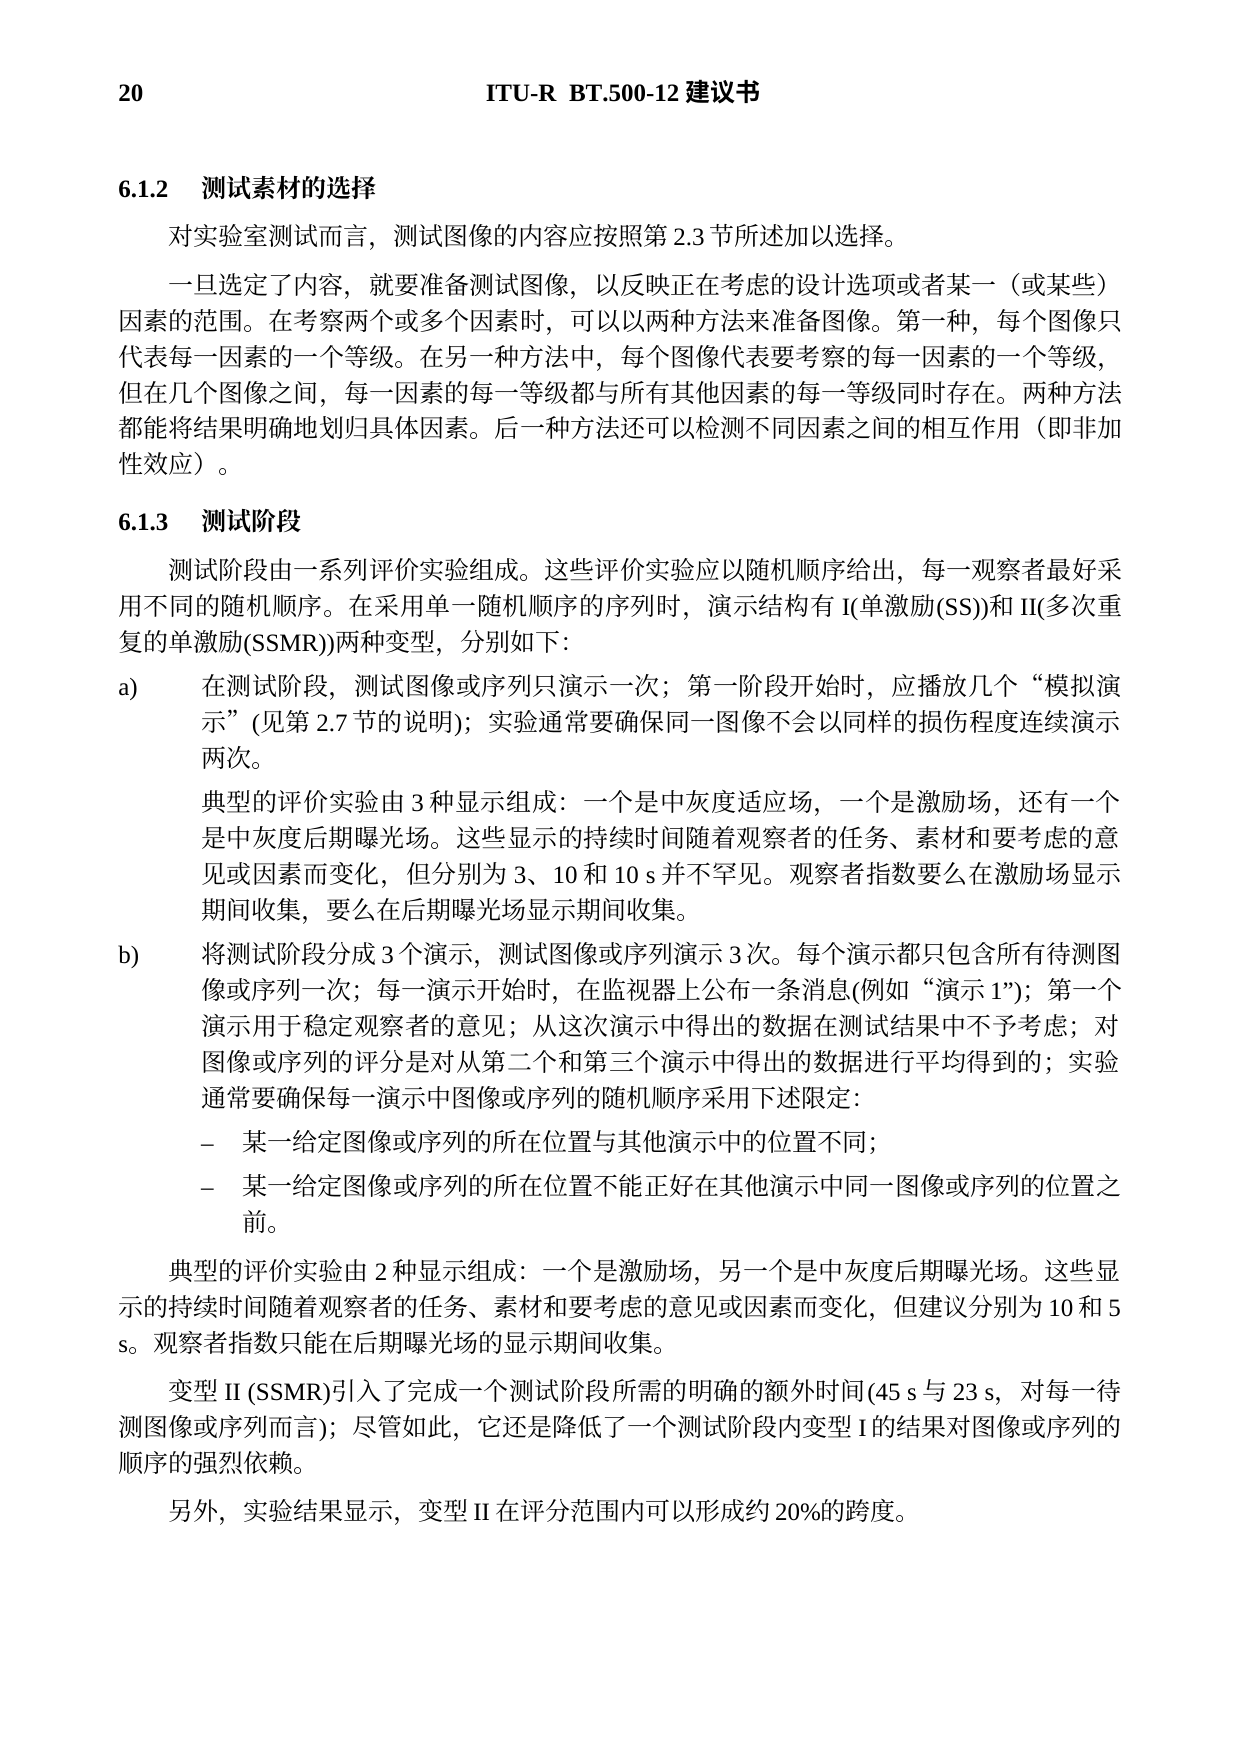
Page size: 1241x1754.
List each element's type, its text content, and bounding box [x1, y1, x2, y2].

text 另外，实验结果显示，变型II在评分范围内可以形成约20%的跨度。 [118, 1492, 1122, 1528]
text 典型的评价实验由2种显示组成：一个是激励场，另一个是中灰度后期曝光场。这些显示的持续时间随着观察者的任务、素材和要考虑的意见或因素而变化，但建议分别为10和5 s。观察者指数只能在后期曝光场的显示期间收集。 [118, 1251, 1122, 1359]
text – 某一给定图像或序列的所在位置不能正好在其他演示中同一图像或序列的位置之前。 [201, 1167, 1122, 1239]
text b) 将测试阶段分成3个演示，测试图像或序列演示3次。每个演示都只包含所有待测图像或序列一次；每一演示开始时，在监视器上公布一条消息(例如“演示)；第一个演示用于稳定观察者的意见；从这次演示中得出的数据在测试结果中不予考虑；对图像或序列的评分是对从第二个和第三个演示中得出的数据进行平均得到的；实验通常要确保每一演示中图像或序列的随机顺序采用下述限定： [118, 935, 1122, 1114]
text 典型的评价实验由3种显示组成：一个是中灰度适应场，一个是激励场，还有一个是中灰度后期曝光场。这些显示的持续时间随着观察者的任务、素材和要考虑的意见或因素而变化，但分别为3、10和10 s并不罕见。观察者指数要么在激励场显示期间收集，要么在后期曝光场显示期间收集。 [118, 783, 1122, 926]
text 变型II (SSMR)引入了完成一个测试阶段所需的明确的额外时间(45 s与23 s，对每一待测图像或序列而言)；尽管如此，它还是降低了一个测试阶段内变型I的结果对图像或序列的顺序的强烈依赖。 [118, 1372, 1122, 1479]
text 对实验室测试而言，测试图像的内容应按照第2.3节所述加以选择。 [118, 217, 1122, 253]
subtitle 测试素材的选择 [118, 168, 1122, 204]
subtitle 测试阶段 [118, 502, 1122, 538]
text 测试阶段由一系列评价实验组成。这些评价实验应以随机顺序给出，每一观察者最好采用不同的随机顺序。在采用单一随机顺序的序列时，演示结构有I(单激励(SS))和II(多次重复的单激励(SSMR))两种变型，分别如下： [118, 550, 1122, 658]
text 一旦选定了内容，就要准备测试图像，以反映正在考虑的设计选项或者某一（或某些）因素的范围。在考察两个或多个因素时，可以以两种方法来准备图像。第一种，每个图像只代表每一因素的一个等级。在另一种方法中，每个图像代表要考察的每一因素的一个等级，但在几个图像之间，每一因素的每一等级都与所有其他因素的每一等级同时存在。两种方法都能将结果明确地划归具体因素。后一种方法还可以检测不同因素之间的相互作用（即非加性效应）。 [118, 265, 1122, 481]
text a) 在测试阶段，测试图像或序列只演示一次；第一阶段开始时，应播放几个“模拟演示”(见第2.7节的说明)；实验通常要确保同一图像不会以同样的损伤程度连续演示两次。 [118, 666, 1122, 774]
text – 某一给定图像或序列的所在位置与其他演示中的位置不同； [201, 1123, 1122, 1159]
